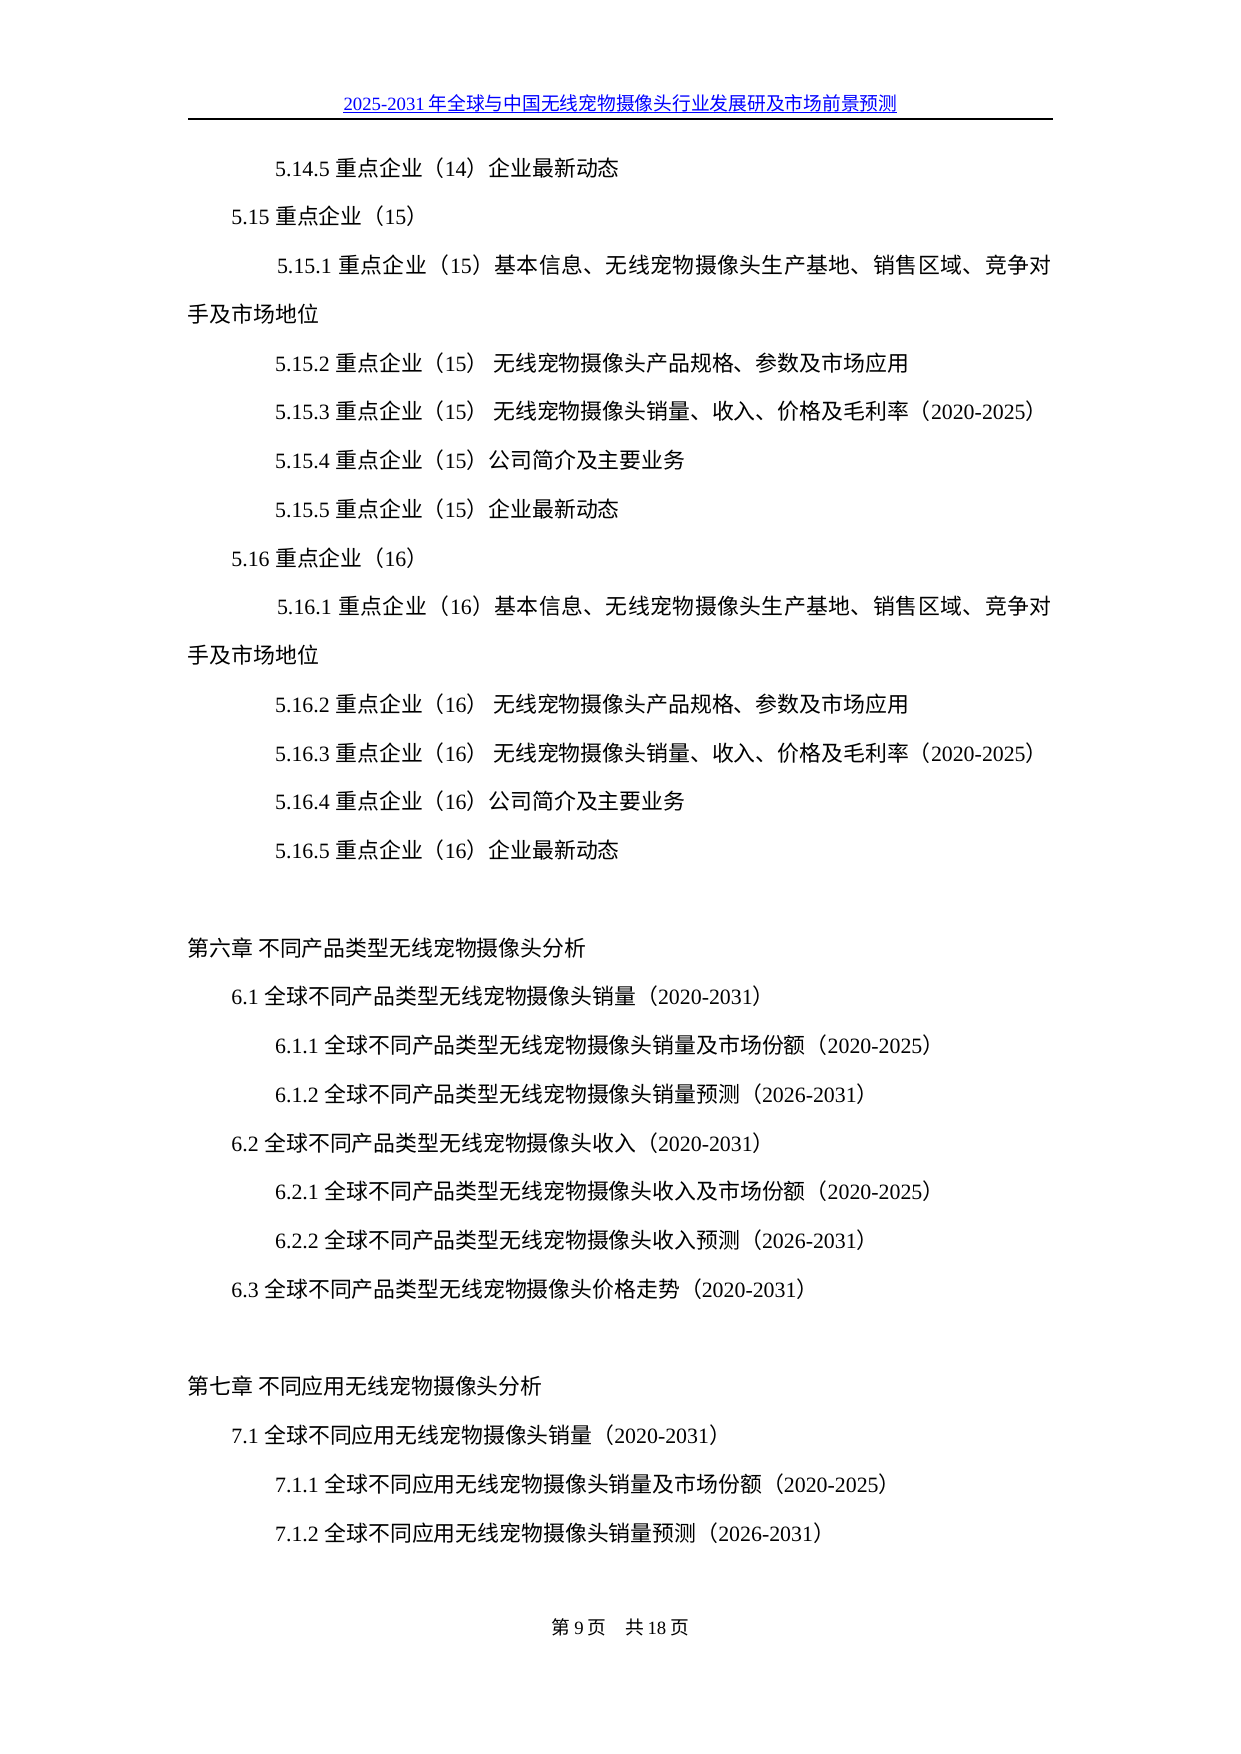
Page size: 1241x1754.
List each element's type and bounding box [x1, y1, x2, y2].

text [187, 150, 1053, 1548]
